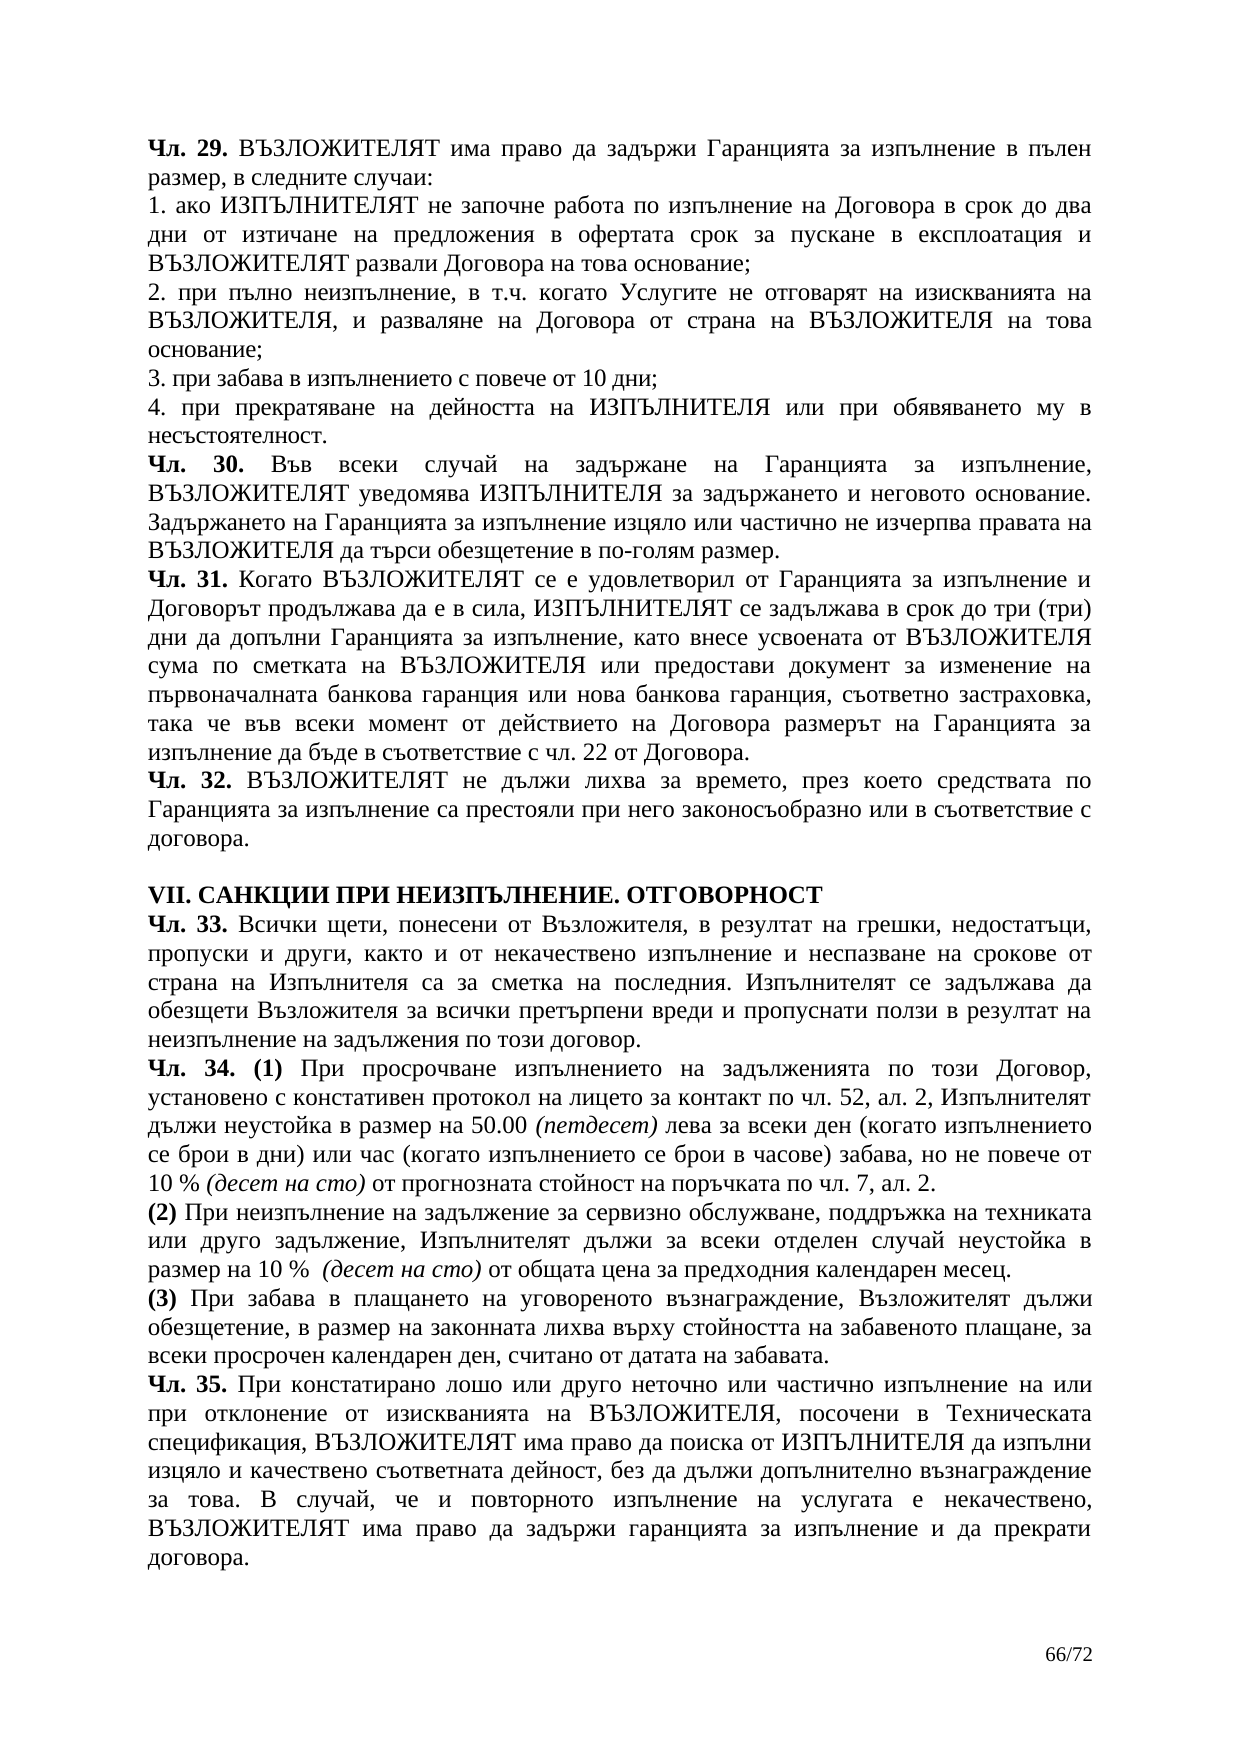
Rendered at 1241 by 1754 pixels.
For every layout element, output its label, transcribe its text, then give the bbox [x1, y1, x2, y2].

text Чл. 35. При констатирано лошо или друго неточно или частично изпълнение на или при отклонение от изискванията на ВЪЗЛОЖИТЕЛЯ, посочени в Техническата спецификация, ВЪЗЛОЖИТЕЛЯТ има право да поиска от ИЗПЪЛНИТЕЛЯ да изпълни изцяло и качествено съответната дейност, без да дължи допълнително възнаграждение за това. В случай, че и повторното изпълнение на услугата е некачествено, ВЪЗЛОЖИТЕЛЯТ има право да задържи гаранцията за изпълнение и да прекрати договора. [148, 1369, 1093, 1570]
text 3. при забава в изпълнението с повече от 10 дни; [148, 363, 1093, 392]
text (2) При неизпълнение на задължение за сервизно обслужване, поддръжка на техниката или друго задължение, Изпълнителят дължи за всеки отделен случай неустойка в размер на 10 % (десет на сто) от общата цена за предходния календарен месец. [148, 1197, 1093, 1283]
text Чл. 30. Във всеки случай на задържане на Гаранцията за изпълнение, ВЪЗЛОЖИТЕЛЯТ уведомява ИЗПЪЛНИТЕЛЯ за задържането и неговото основание. Задържането на Гаранцията за изпълнение изцяло или частично не изчерпва правата на ВЪЗЛОЖИТЕЛЯ да търси обезщетение в по-голям размер. [148, 449, 1093, 564]
text 2. при пълно неизпълнение, в т.ч. когато Услугите не отговарят на изискванията на ВЪЗЛОЖИТЕЛЯ, и разваляне на Договора от страна на ВЪЗЛОЖИТЕЛЯ на това основание; [148, 277, 1093, 363]
text VІІ. САНКЦИИ ПРИ НЕИЗПЪЛНЕНИЕ. ОТГОВОРНОСТ [148, 880, 1093, 909]
text (3) При забава в плащането на уговореното възнаграждение, Възложителят дължи обезщетение, в размер на законната лихва върху стойността на забавеното плащане, за всеки просрочен календарен ден, считано от датата на забавата. [148, 1283, 1093, 1369]
text Чл. 29. ВЪЗЛОЖИТЕЛЯТ има право да задържи Гаранцията за изпълнение в пълен размер, в следните случаи: [148, 133, 1093, 190]
text Чл. 32. ВЪЗЛОЖИТЕЛЯТ не дължи лихва за времето, през което средствата по Гаранцията за изпълнение са престояли при него законосъобразно или в съответствие с договора. [148, 765, 1093, 852]
text 4. при прекратяване на дейността на ИЗПЪЛНИТЕЛЯ или при обявяването му в несъстоятелност. [148, 392, 1093, 449]
text 1. ако ИЗПЪЛНИТЕЛЯТ не започне работа по изпълнение на Договора в срок до два дни от изтичане на предложения в офертата срок за пускане в експлоатация и ВЪЗЛОЖИТЕЛЯТ развали Договора на това основание; [148, 190, 1093, 277]
text Чл. 33. Всички щети, понесени от Възложителя, в резултат на грешки, недостатъци, пропуски и други, както и от некачествено изпълнение и неспазване на срокове от страна на Изпълнителя са за сметка на последния. Изпълнителят се задължава да обезщети Възложителя за всички претърпени вреди и пропуснати ползи в резултат на неизпълнение на задължения по този договор. [148, 909, 1093, 1053]
text Чл. 34. (1) При просрочване изпълнението на задълженията по този Договор, установено с констативен протокол на лицето за контакт по чл. 52, ал. 2, Изпълнителят дължи неустойка в размер на 50.00 (петдесет) лева за всеки ден (когато изпълнението се брои в дни) или час (когато изпълнението се брои в часове) забава, но не повече от 10 % (десет на сто) от прогнозната стойност на поръчката по чл. 7, ал. 2. [148, 1053, 1093, 1197]
text Чл. 31. Когато ВЪЗЛОЖИТЕЛЯТ се е удовлетворил от Гаранцията за изпълнение и Договорът продължава да е в сила, ИЗПЪЛНИТЕЛЯТ се задължава в срок до три (три) дни да допълни Гаранцията за изпълнение, като внесе усвоената от ВЪЗЛОЖИТЕЛЯ сума по сметката на ВЪЗЛОЖИТЕЛЯ или предостави документ за изменение на първоначалната банкова гаранция или нова банкова гаранция, съответно застраховка, така че във всеки момент от действието на Договора размерът на Гаранцията за изпълнение да бъде в съответствие с чл. 22 от Договора. [148, 564, 1093, 765]
